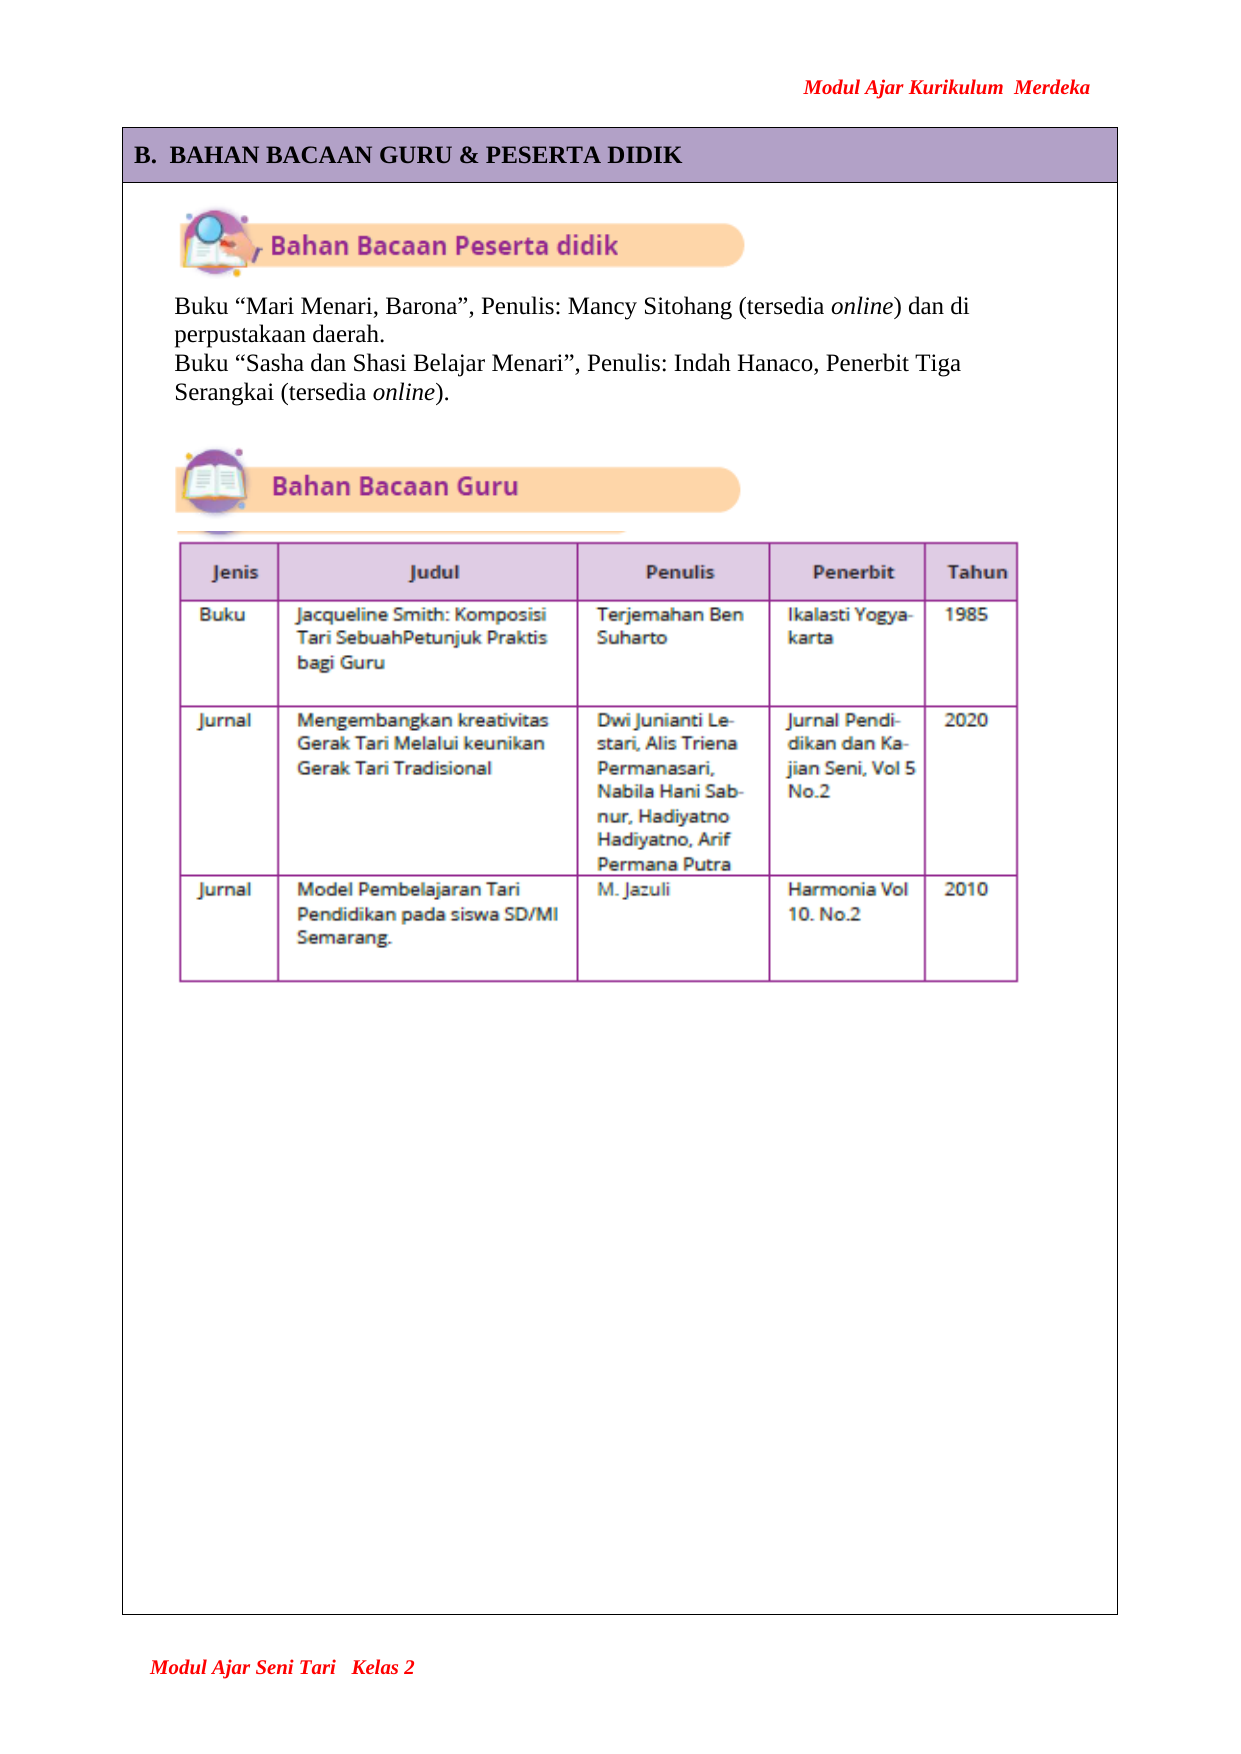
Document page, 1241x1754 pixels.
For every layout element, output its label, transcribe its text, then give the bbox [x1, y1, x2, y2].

picture [174, 434, 1030, 998]
table_cell Buku “Mari Menari, Barona”, Penulis: Mancy Sitohang (tersedia online) dan di perpustakaan daerah. Buku “Sasha dan Shasi Belajar Menari”, Penulis: Indah Hanaco, Penerbit Tiga Serangkai (tersedia online). [123, 183, 1117, 1614]
picture [174, 195, 754, 279]
table_cell B. BAHAN BACAAN GURU & PESERTA DIDIK [123, 128, 1117, 182]
